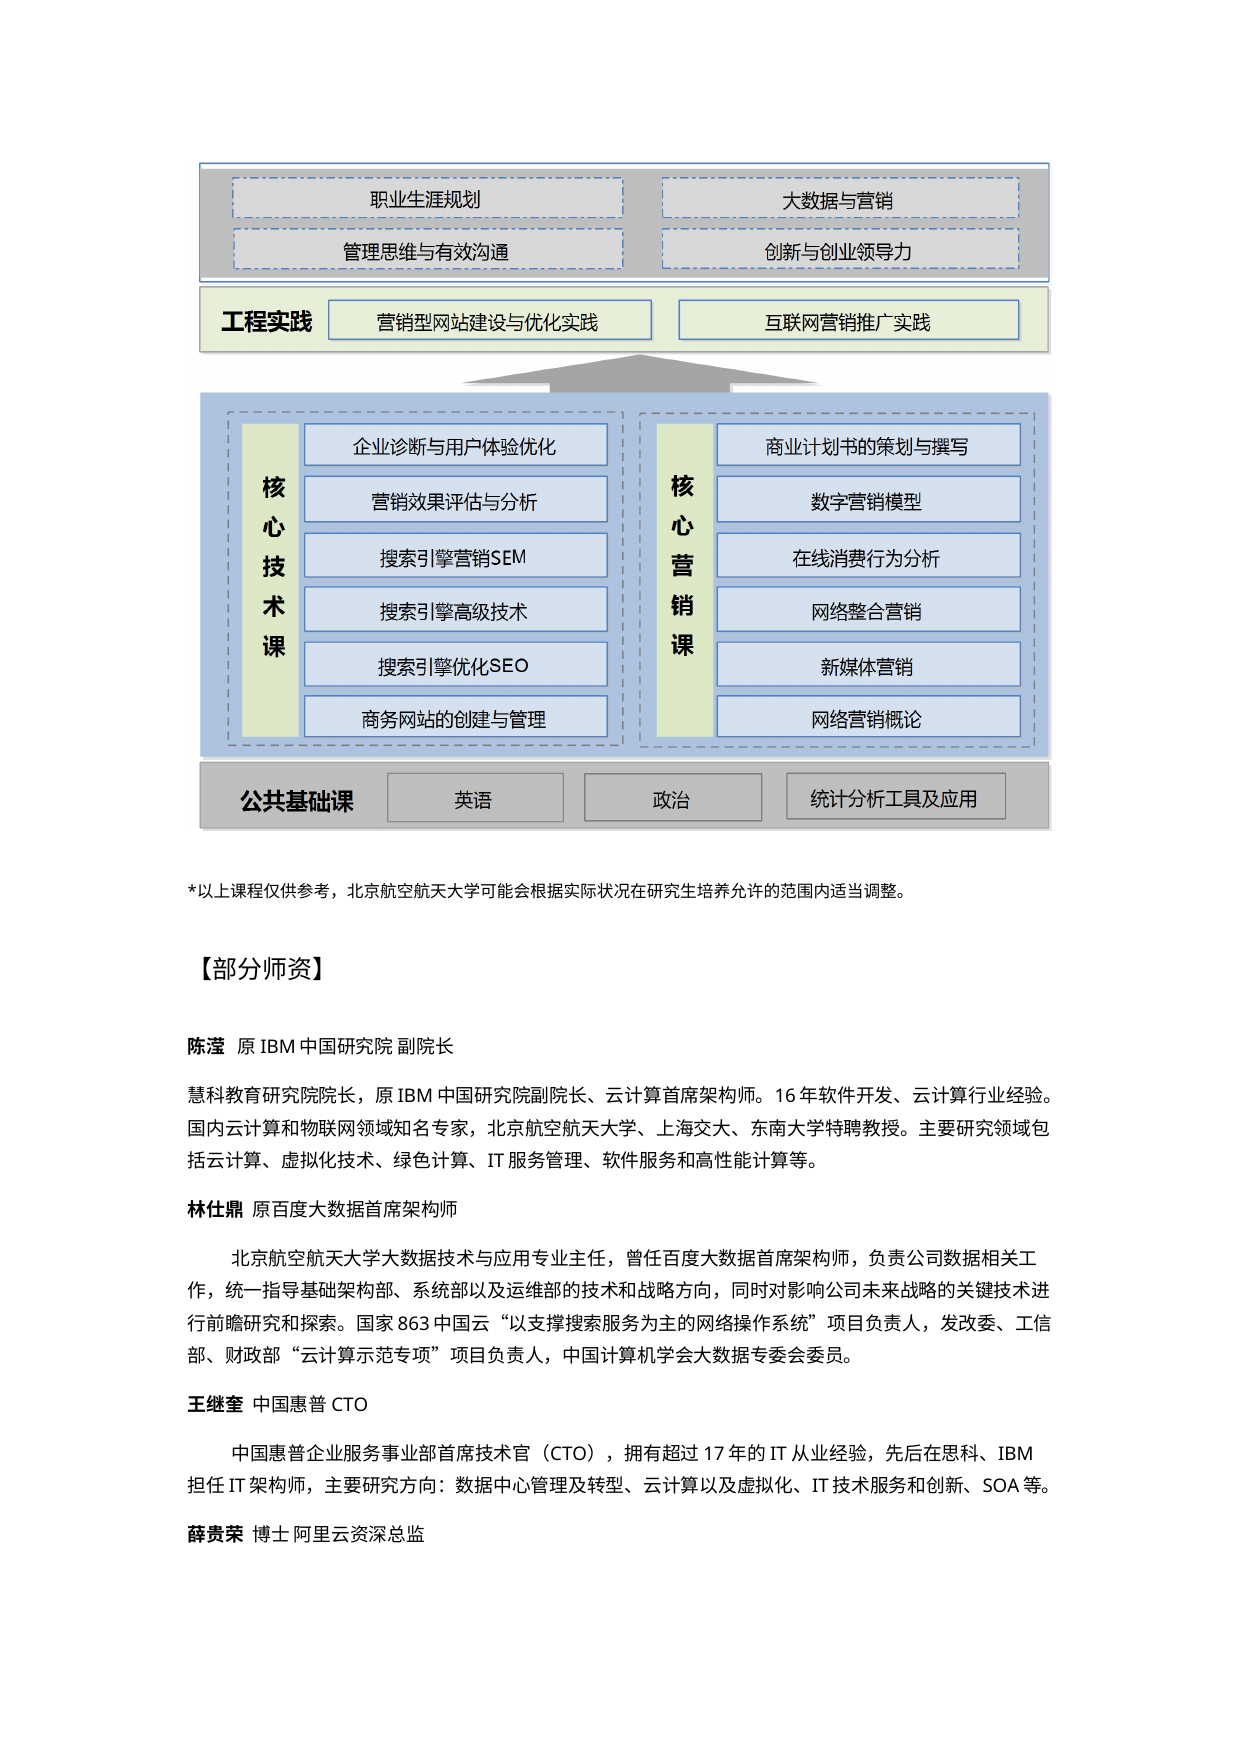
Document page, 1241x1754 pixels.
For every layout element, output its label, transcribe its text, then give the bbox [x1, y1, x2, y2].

text 林仕鼎 原百度大数据首席架构师 [187, 1192, 1053, 1224]
text 【部分师资】 [187, 935, 1053, 1000]
text *以上课程仅供参考，北京航空航天大学可能会根据实际状况在研究生培养允许的范围内适当调整。 [187, 874, 1053, 906]
text 王继奎 中国惠普CTO [187, 1387, 1053, 1419]
text 陈滢 原IBM中国研究院 副院长 [187, 1029, 1053, 1062]
picture [187, 162, 1053, 832]
text 中国惠普企业服务事业部首席技术官（CTO），拥有超过17年的 IT 从业经验，先后在思科、IBM担任IT架构师，主要研究方向：数据中心管理及转型、云计算以及虚拟化、IT技术服务和创新、SOA等。 [187, 1436, 1053, 1501]
text 慧科教育研究院院长，原IBM中国研究院副院长、云计算首席架构师。16年软件开发、云计算行业经验。国内云计算和物联网领域知名专家，北京航空航天大学、上海交大、东南大学特聘教授。主要研究领域包括云计算、虚拟化技术、绿色计算、IT服务管理、软件服务和高性能计算等。 [187, 1078, 1053, 1176]
text 北京航空航天大学大数据技术与应用专业主任，曾任百度大数据首席架构师，负责公司数据相关工作，统一指导基础架构部、系统部以及运维部的技术和战略方向，同时对影响公司未来战略的关键技术进行前瞻研究和探索。国家863中国云“以支撑搜索服务为主的网络操作系统”项目负责人，发改委、工信部、财政部“云计算示范专项”项目负责人，中国计算机学会大数据专委会委员。 [187, 1241, 1053, 1371]
text 薛贵荣 博士 阿里云资深总监 [187, 1517, 1053, 1549]
